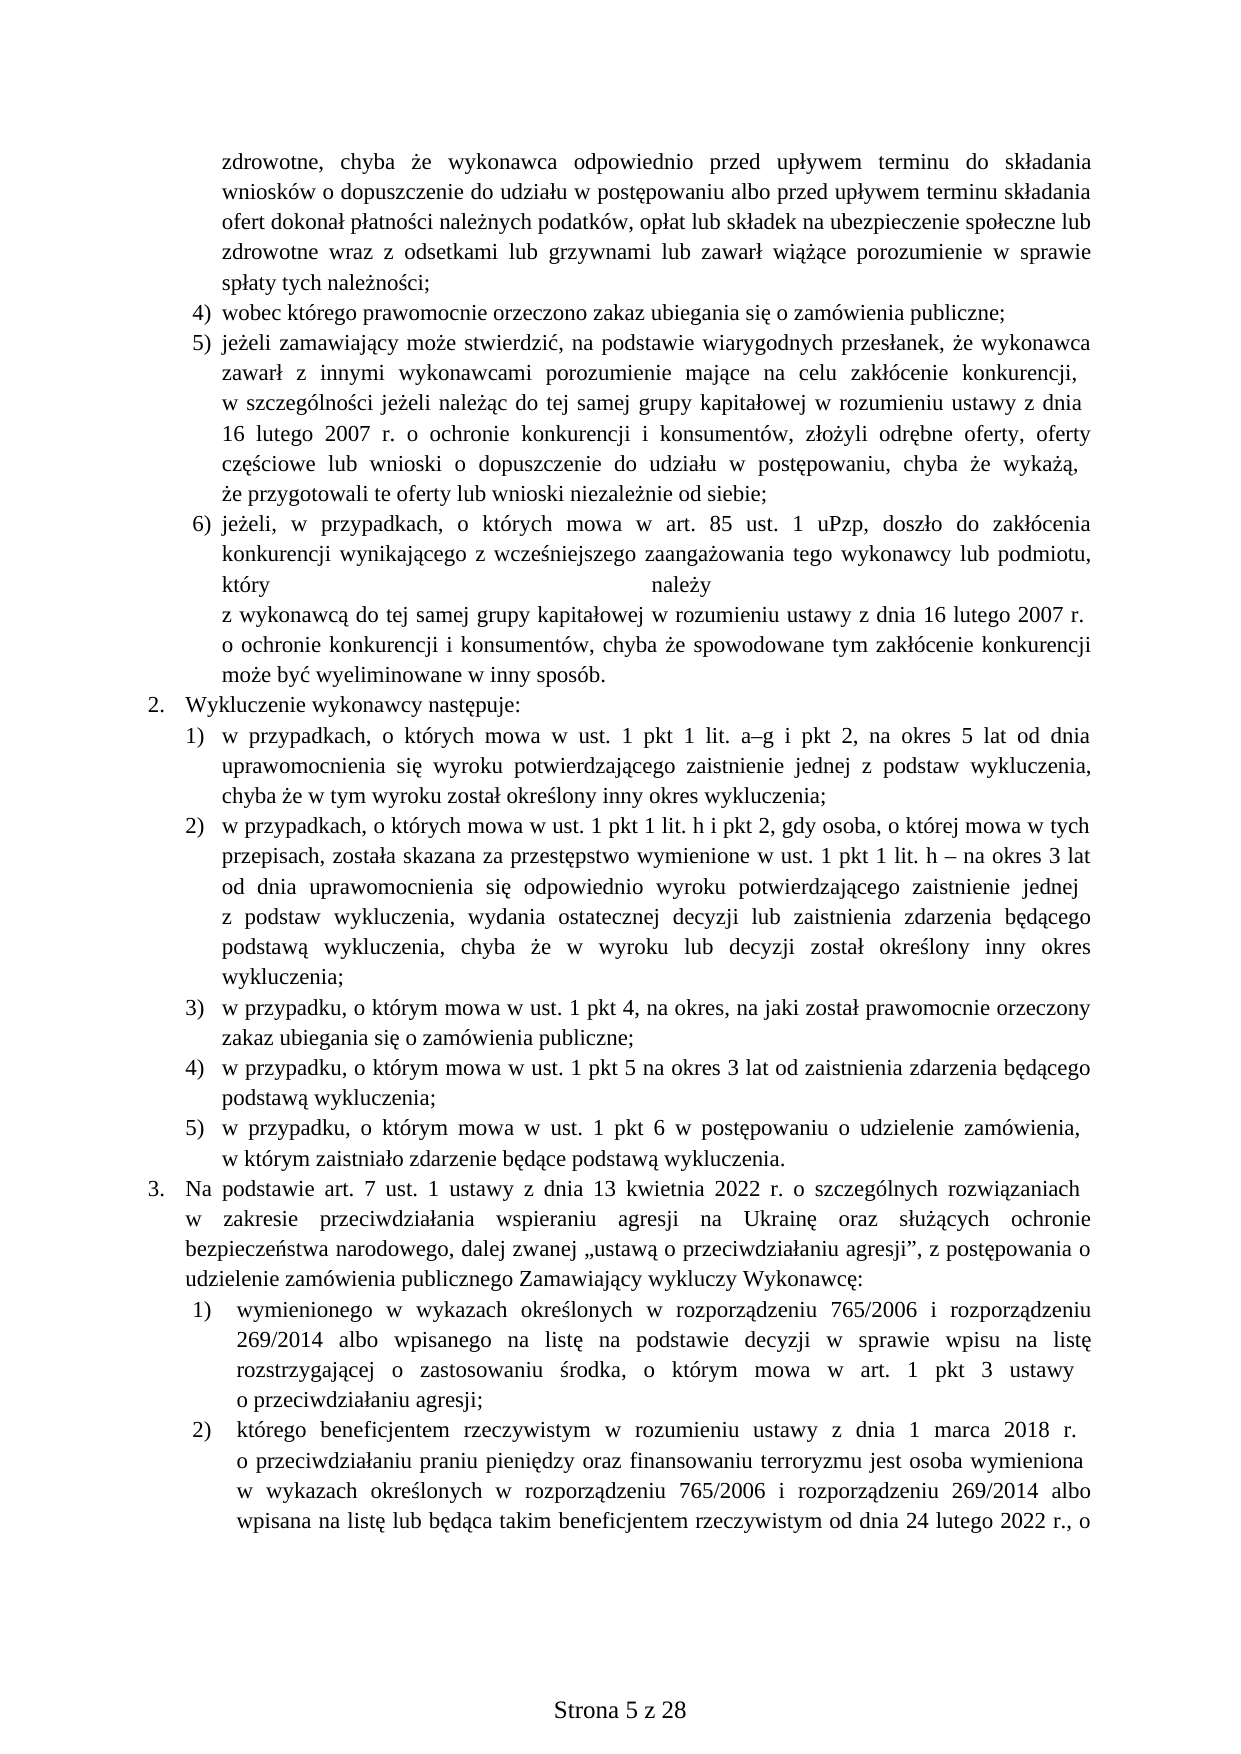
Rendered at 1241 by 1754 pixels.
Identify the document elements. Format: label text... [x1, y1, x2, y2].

text 3) w przypadku, o którym mowa w ust. 1 pkt 4, na okres, na jaki został prawomocnie orzeczony zakaz ubiegania się o zamówienia publiczne; [185, 993, 1092, 1050]
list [192, 148, 1092, 295]
list wymienionego w wykazach określonych w rozporządzeniu 765/2006 i rozporządzeniu 269/2014 albo wpisanego na listę na podstawie decyzji w sprawie wpisu na listę rozstrzygającej o zastosowaniu środka, o którym mowa w art. 1 pkt 3 ustawy o przeciwdziałaniu agresji; [192, 1296, 1092, 1413]
list jeżeli, w przypadkach, o których mowa w art. 85 ust. 1 uPzp, doszło do zakłócenia konkurencji wynikającego z wcześniejszego zaangażowania tego wykonawcy lub podmiotu, który należy z wykonawcą do tej samej grupy kapitałowej w rozumieniu ustawy z dnia 16 lutego 2007 r. o ochronie konkurencji i konsumentów, chyba że spowodowane tym zakłócenie konkurencji może być wyeliminowane w inny sposób. [192, 510, 1092, 688]
text 4) w przypadku, o którym mowa w ust. 1 pkt 5 na okres 3 lat od zaistnienia zdarzenia będącego podstawą wykluczenia; [185, 1054, 1092, 1111]
list Wykluczenie wykonawcy następuje: [148, 691, 1092, 718]
text 2) w przypadkach, o których mowa w ust. 1 pkt 1 lit. h i pkt 2, gdy osoba, o której mowa w tych przepisach, została skazana za przestępstwo wymienione w ust. 1 pkt 1 lit. h ‒ na okres 3 lat od dnia uprawomocnienia się odpowiednio wyroku potwierdzającego zaistnienie jednej z podstaw wykluczenia, wydania ostatecznej decyzji lub zaistnienia zdarzenia będącego podstawą wykluczenia, chyba że w wyroku lub decyzji został określony inny okres wykluczenia; [185, 812, 1092, 990]
text 5) w przypadku, o którym mowa w ust. 1 pkt 6 w postępowaniu o udzielenie zamówienia, w którym zaistniało zdarzenie będące podstawą wykluczenia. [185, 1114, 1092, 1171]
text 1) w przypadkach, o których mowa w ust. 1 pkt 1 lit. a–g i pkt 2, na okres 5 lat od dnia uprawomocnienia się wyroku potwierdzającego zaistnienie jednej z podstaw wykluczenia, chyba że w tym wyroku został określony inny okres wykluczenia; [185, 722, 1092, 808]
list wobec którego prawomocnie orzeczono zakaz ubiegania się o zamówienia publiczne; [192, 299, 1092, 325]
list Na podstawie art. 7 ust. 1 ustawy z dnia 13 kwietnia 2022 r. o szczególnych rozwiązaniach w zakresie przeciwdziałania wspieraniu agresji na Ukrainę oraz służących ochronie bezpieczeństwa narodowego, dalej zwanej „ustawą o przeciwdziałaniu agresji”, z postępowania o udzielenie zamówienia publicznego Zamawiający wykluczy Wykonawcę: [148, 1175, 1092, 1292]
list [192, 1416, 1092, 1533]
list jeżeli zamawiający może stwierdzić, na podstawie wiarygodnych przesłanek, że wykonawca zawarł z innymi wykonawcami porozumienie mające na celu zakłócenie konkurencji, w szczególności jeżeli należąc do tej samej grupy kapitałowej w rozumieniu ustawy z dnia 16 lutego 2007 r. o ochronie konkurencji i konsumentów, złożyli odrębne oferty, oferty częściowe lub wnioski o dopuszczenie do udziału w postępowaniu, chyba że wykażą, że przygotowali te oferty lub wnioski niezależnie od siebie; [192, 329, 1092, 506]
